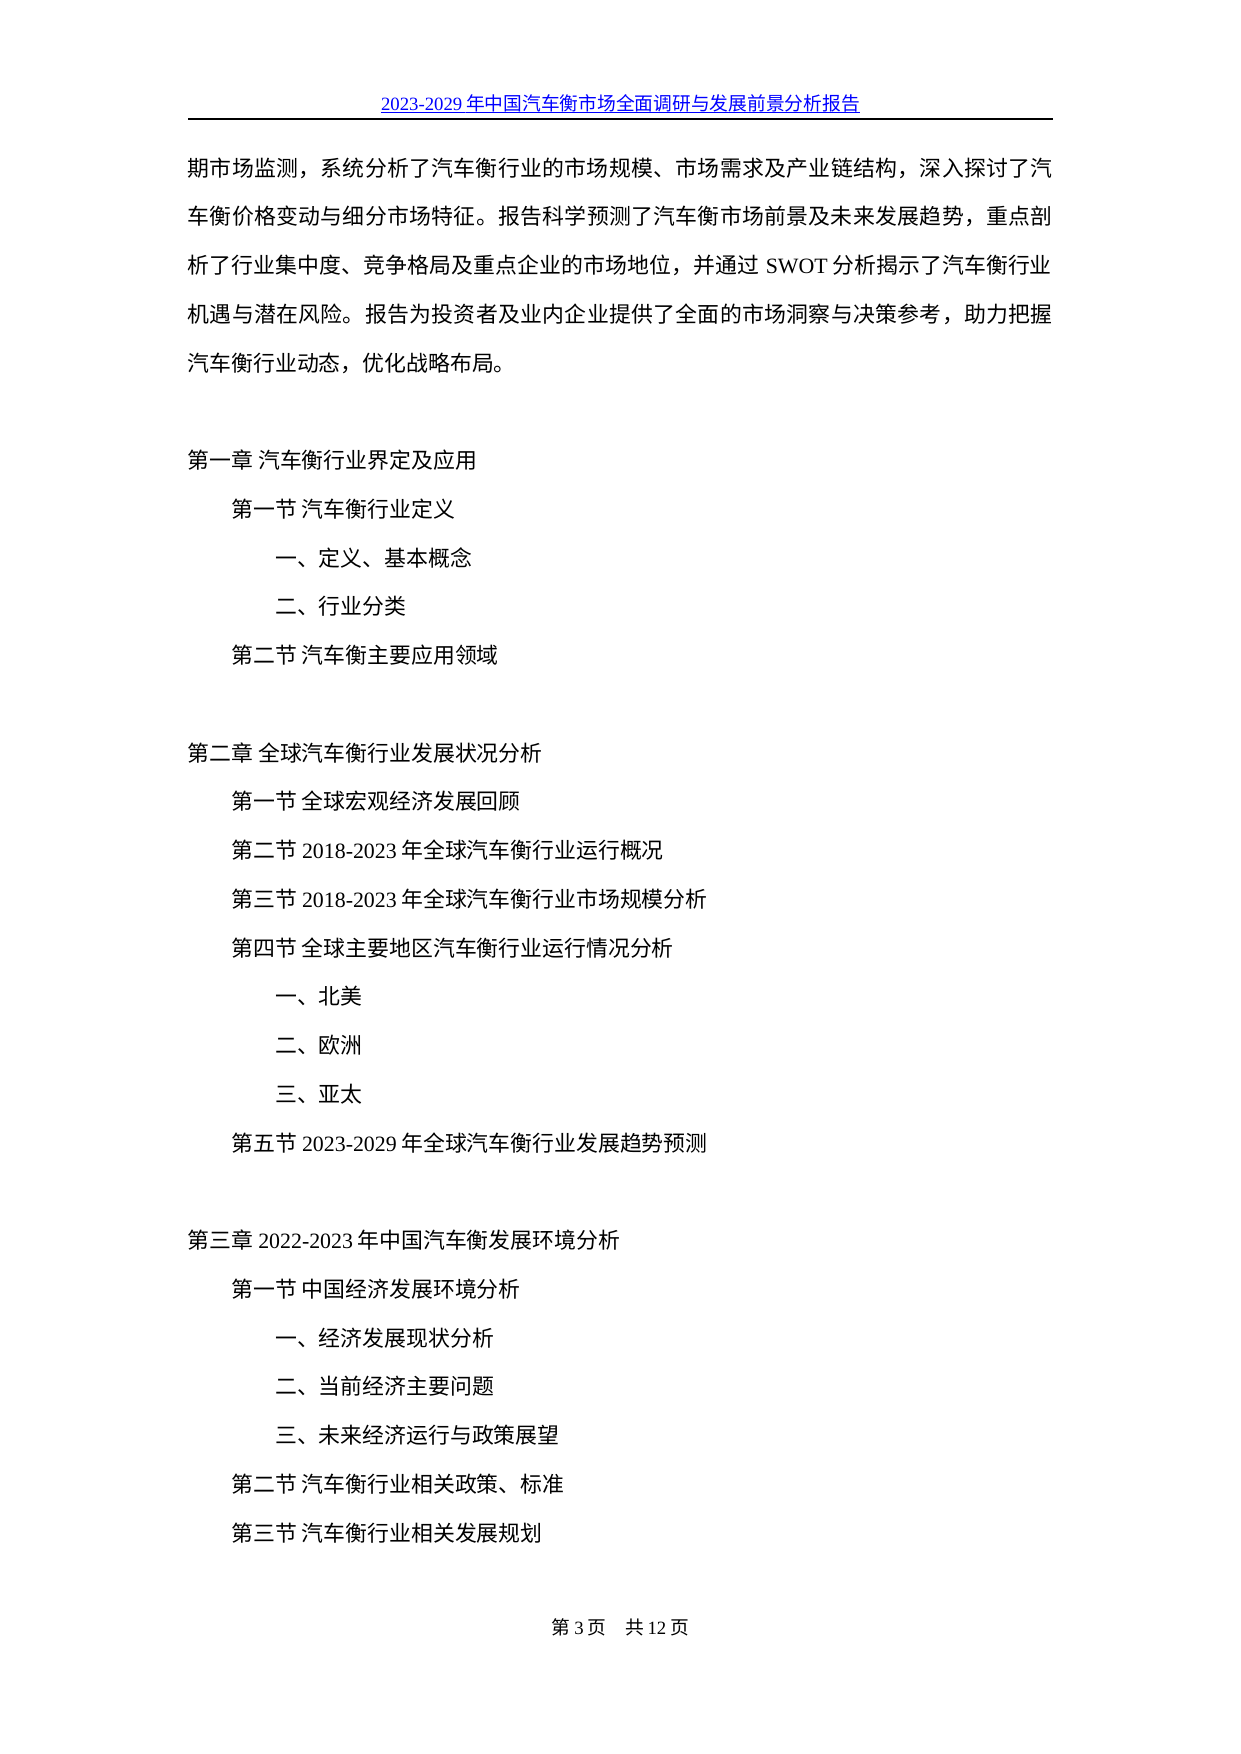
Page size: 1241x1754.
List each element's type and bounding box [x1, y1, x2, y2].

text [187, 150, 1053, 1548]
